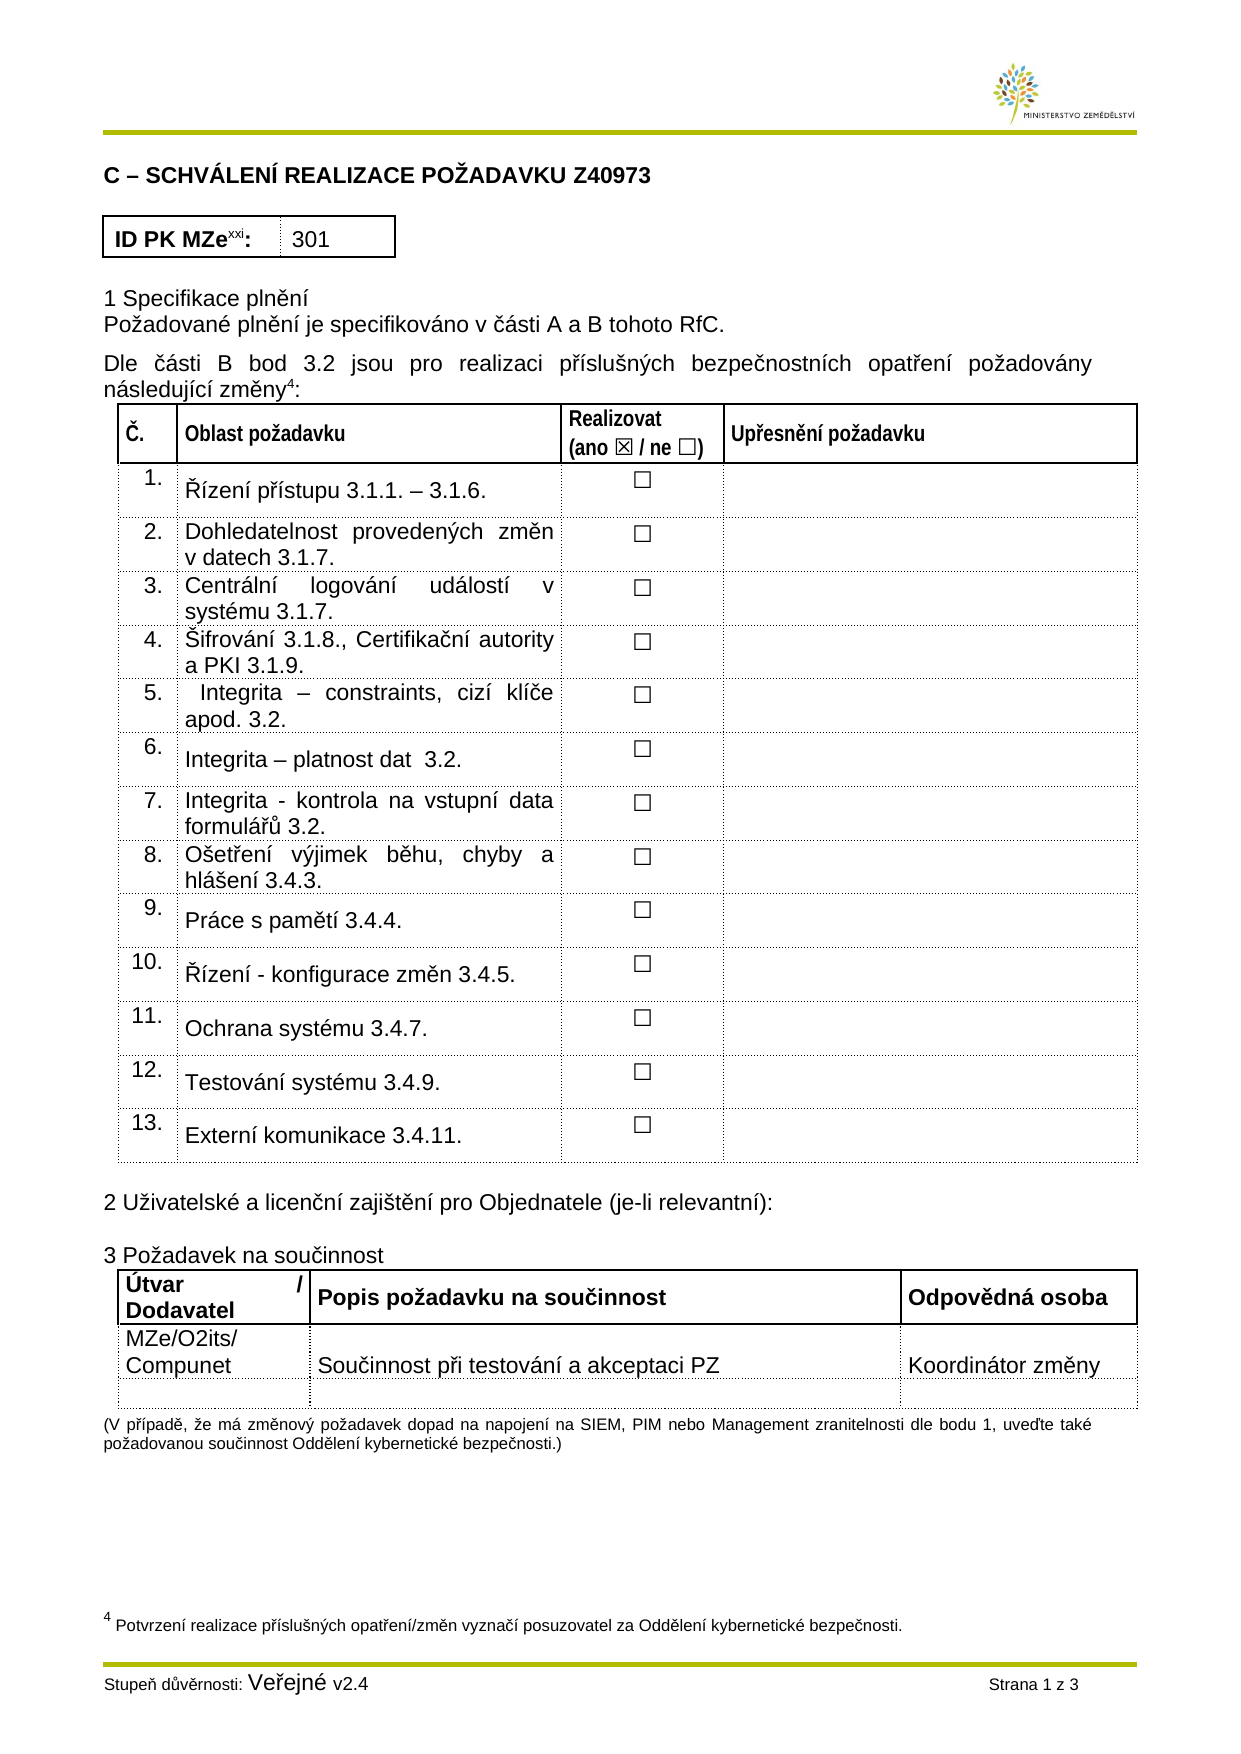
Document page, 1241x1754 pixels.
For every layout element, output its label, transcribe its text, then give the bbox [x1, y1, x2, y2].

table_cell [724, 840, 1137, 893]
table_cell Řízení - konfigurace změn 3.4.5. [177, 947, 561, 1001]
table_cell Dohledatelnost provedených změn v datech 3.1.7. [177, 517, 561, 571]
table_cell Ošetření výjimek běhu, chyby a hlášení 3.4.3. [177, 840, 561, 893]
table_cell Testování systému 3.4.9. [177, 1055, 561, 1108]
table_cell Integrita - kontrola na vstupní data formulářů 3.2. [177, 786, 561, 839]
table_cell [118, 893, 177, 947]
table_cell [118, 1108, 177, 1162]
table_cell [118, 786, 177, 839]
table_cell [724, 786, 1137, 839]
table_cell Koordinátor změny [901, 1325, 1137, 1378]
table_header 301 [280, 217, 394, 256]
table_header Upřesnění požadavku [725, 405, 1136, 462]
subtitle 2 Uživatelské a licenční zajištění pro Objednatele (je-li relevantní): [103, 1189, 1092, 1216]
table_header Popis požadavku na součinnost [311, 1271, 900, 1323]
table_cell [724, 893, 1137, 947]
table_cell Ochrana systému 3.4.7. [177, 1001, 561, 1054]
table_cell [724, 1108, 1137, 1162]
table_cell Řízení přístupu 3.1.1. – 3.1.6. [177, 464, 561, 517]
text (V případě, že má změnový požadavek dopad na napojení na SIEM, PIM nebo Management zranitelnosti dle bodu 1, uveďte také požadovanou součinnost Oddělení kybernetické bezpečnosti.) [103, 1415, 1092, 1453]
table_cell [118, 947, 177, 1001]
table_cell [118, 517, 177, 571]
subtitle 1 Specifikace plnění [103, 284, 1092, 311]
table_header Realizovat (ano / ne ) [562, 405, 723, 462]
table_header Č. [119, 405, 176, 462]
table_cell [118, 463, 177, 517]
table_header Odpovědná osoba [902, 1271, 1136, 1323]
table_cell [310, 1378, 901, 1408]
table_cell [118, 840, 177, 893]
table_cell [118, 732, 177, 786]
table_cell Součinnost při testování a akceptaci PZ [310, 1325, 901, 1378]
table_cell Práce s pamětí 3.4.4. [177, 893, 561, 947]
table_cell [118, 1001, 177, 1054]
table_cell [724, 947, 1137, 1001]
table_cell [724, 464, 1137, 517]
table_header Útvar / Dodavatel [119, 1271, 309, 1323]
table_cell [901, 1378, 1137, 1408]
table_cell Externí komunikace 3.4.11. [177, 1108, 561, 1162]
table_cell [724, 571, 1137, 624]
text Dle části B bod 3.2 jsou pro realizaci příslušných bezpečnostních opatření požadovány následující změny: [103, 350, 1092, 402]
table_cell [118, 1378, 310, 1408]
table_cell [724, 678, 1137, 732]
table_cell [724, 625, 1137, 678]
table_cell [118, 678, 177, 732]
text C – Schválení realizace požadavku Z40973 [103, 162, 1092, 189]
subtitle 3 Požadavek na součinnost [103, 1242, 1092, 1268]
table_cell MZe/O2its/Compunet [118, 1324, 310, 1378]
table_cell [724, 1055, 1137, 1108]
table_header ID PK MZe: [104, 217, 280, 256]
table_cell Integrita – constraints, cizí klíče apod. 3.2. [177, 678, 561, 732]
picture [991, 59, 1137, 128]
text Požadované plnění je specifikováno v části A a B tohoto RfC. [103, 311, 1092, 337]
table_cell Integrita – platnost dat 3.2. [177, 732, 561, 786]
table_cell [118, 625, 177, 678]
table_cell [724, 732, 1137, 786]
table_cell [118, 1055, 177, 1108]
table_cell [724, 1001, 1137, 1054]
table_cell [724, 517, 1137, 571]
table_cell Šifrování 3.1.8., Certifikační autority a PKI 3.1.9. [177, 625, 561, 678]
table_cell Centrální logování událostí v systému 3.1.7. [177, 571, 561, 624]
table_cell [118, 571, 177, 624]
table_header Oblast požadavku [178, 405, 560, 462]
